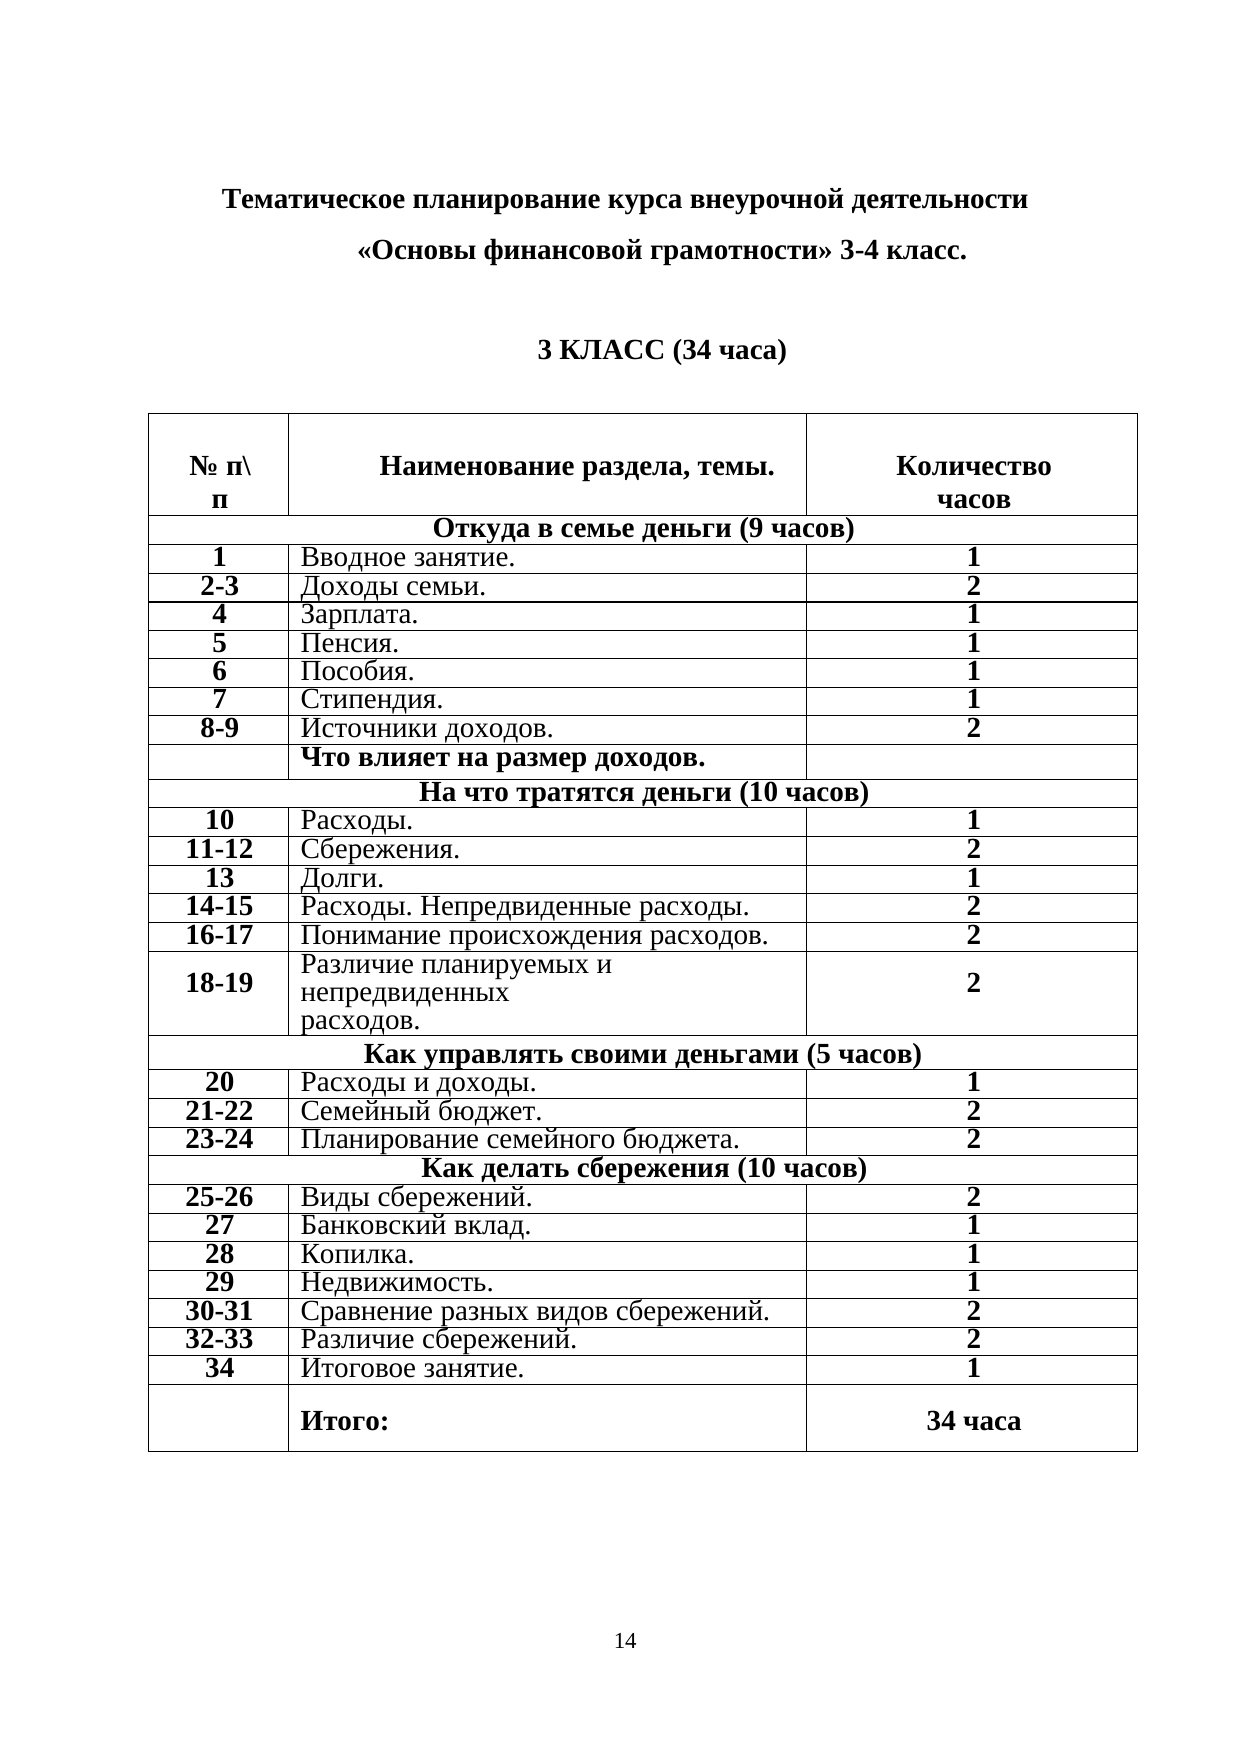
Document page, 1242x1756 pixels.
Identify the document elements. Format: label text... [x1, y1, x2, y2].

table_cell 2 [807, 1099, 1137, 1127]
table_cell [149, 1385, 288, 1451]
table_cell Различие планируемых и непредвиденных расходов. [289, 952, 806, 1035]
table_cell 14-15 [149, 894, 288, 922]
table_cell Стипендия. [289, 688, 806, 715]
table_cell 2 [807, 1128, 1137, 1155]
table_cell 30-31 [149, 1299, 288, 1327]
table_cell 2 [807, 952, 1137, 1035]
table_cell На что тратятся деньги (10 часов) [149, 780, 1137, 807]
table_cell 1 [807, 688, 1137, 715]
table_cell 2 [807, 837, 1137, 864]
table_cell Планирование семейного бюджета. [289, 1128, 806, 1155]
table_cell Долги. [289, 866, 806, 893]
table_cell 34 [149, 1356, 288, 1384]
table_cell Источники доходов. [289, 716, 806, 744]
table_cell 2 [807, 1328, 1137, 1355]
table_cell 6 [149, 659, 288, 687]
table_cell 34 часа [807, 1385, 1137, 1451]
table_header № п\п [149, 414, 288, 515]
subtitle «Основы финансовой грамотности» 3-4 класс. [83, 232, 1167, 265]
table_cell Сравнение разных видов сбережений. [289, 1299, 806, 1327]
table_cell 16-17 [149, 923, 288, 951]
table_cell 2 [807, 716, 1137, 744]
table_cell 21-22 [149, 1099, 288, 1127]
table_cell Недвижимость. [289, 1271, 806, 1298]
table_cell Как делать сбережения (10 часов) [149, 1156, 1137, 1184]
table_cell 1 [807, 1214, 1137, 1241]
subtitle 3 КЛАСС (34 часа) [83, 332, 1167, 366]
table_cell Откуда в семье деньги (9 часов) [149, 516, 1137, 544]
table_cell 1 [149, 545, 288, 573]
table_cell Банковский вклад. [289, 1214, 806, 1241]
table_header Количество часов [807, 414, 1137, 515]
table_cell Итоговое занятие. [289, 1356, 806, 1384]
table_cell 2-3 [149, 574, 288, 601]
table_cell 18-19 [149, 952, 288, 1035]
table_cell 2 [807, 1299, 1137, 1327]
table_cell 2 [807, 894, 1137, 922]
table_cell 4 [149, 603, 288, 630]
table_cell 1 [807, 1271, 1137, 1298]
table_cell Пенсия. [289, 631, 806, 658]
table_cell Расходы и доходы. [289, 1070, 806, 1098]
table_cell 1 [807, 866, 1137, 893]
table_cell 2 [807, 1185, 1137, 1213]
table_cell 2 [807, 574, 1137, 601]
table_cell 27 [149, 1214, 288, 1241]
table_cell 20 [149, 1070, 288, 1098]
table_cell 1 [807, 808, 1137, 836]
table_cell 1 [807, 545, 1137, 573]
table_cell Виды сбережений. [289, 1185, 806, 1213]
table_cell Понимание происхождения расходов. [289, 923, 806, 951]
table_cell Различие сбережений. [289, 1328, 806, 1355]
table_cell Итого: [289, 1385, 806, 1451]
table_cell Зарплата. [289, 603, 806, 630]
subtitle Тематическое планирование курса внеурочной деятельности [83, 182, 1167, 215]
table_cell 7 [149, 688, 288, 715]
table_cell 29 [149, 1271, 288, 1298]
table_cell 1 [807, 603, 1137, 630]
table_cell 1 [807, 1070, 1137, 1098]
table_cell 1 [807, 659, 1137, 687]
table_cell [807, 745, 1137, 779]
table_cell Доходы семьи. [289, 574, 806, 601]
table_cell 1 [807, 1356, 1137, 1384]
table_cell 1 [807, 631, 1137, 658]
table_header Наименование раздела, темы. [289, 414, 806, 515]
table_cell 23-24 [149, 1128, 288, 1155]
table_cell Что влияет на размер доходов. [289, 745, 806, 779]
table_cell 28 [149, 1242, 288, 1269]
table_cell 10 [149, 808, 288, 836]
table_cell 32-33 [149, 1328, 288, 1355]
table_cell 2 [807, 923, 1137, 951]
table_cell Как управлять своими деньгами (5 часов) [149, 1036, 1137, 1069]
table_cell 1 [807, 1242, 1137, 1269]
table_cell Пособия. [289, 659, 806, 687]
table_cell Копилка. [289, 1242, 806, 1269]
table_cell 25-26 [149, 1185, 288, 1213]
table_cell 8-9 [149, 716, 288, 744]
table_cell 11-12 [149, 837, 288, 864]
table_cell Семейный бюджет. [289, 1099, 806, 1127]
table_cell Расходы. [289, 808, 806, 836]
table_cell Вводное занятие. [289, 545, 806, 573]
table_cell Сбережения. [289, 837, 806, 864]
table_cell 5 [149, 631, 288, 658]
table_cell Расходы. Непредвиденные расходы. [289, 894, 806, 922]
table_cell [149, 745, 288, 779]
table_cell 13 [149, 866, 288, 893]
